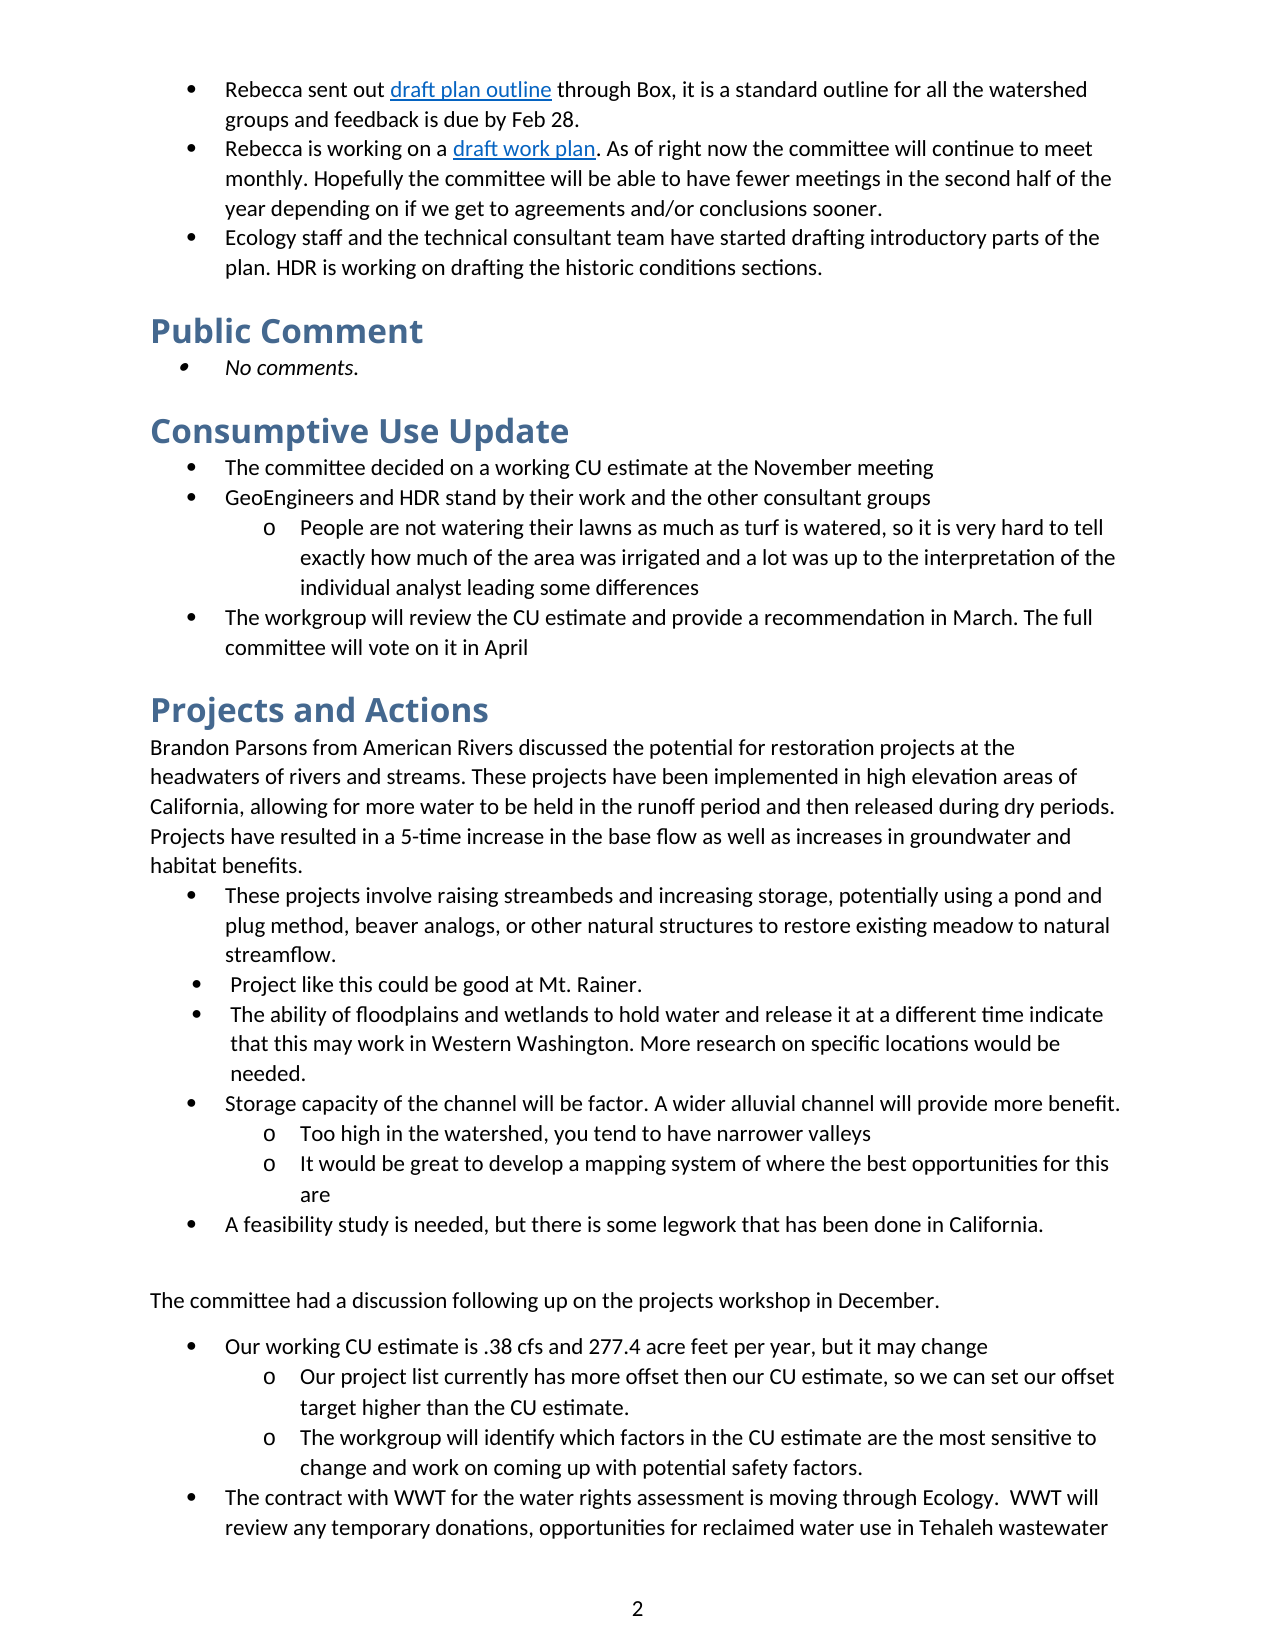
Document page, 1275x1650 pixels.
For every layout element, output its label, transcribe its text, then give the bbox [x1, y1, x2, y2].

list The committee decided on a working CU estimate at the November meeting [187, 453, 1125, 481]
list Rebecca is working on a draft work plan. As of right now the committee will continue to meet monthly. Hopefully the committee will be able to have fewer meetings in the second half of the year depending on if we get to agreements and/or conclusions sooner. [187, 134, 1125, 222]
list A feasibility study is needed, but there is some legwork that has been done in California. [187, 1210, 1125, 1238]
text Public Comment [150, 308, 1125, 353]
list Rebecca sent out draft plan outline through Box, it is a standard outline for all the watershed groups and feedback is due by Feb 28. [187, 75, 1125, 133]
list No comments. [187, 353, 1125, 381]
list The workgroup will identify which factors in the CU estimate are the most sensitive to change and work on coming up with potential safety factors. [262, 1423, 1125, 1481]
list People are not watering their lawns as much as turf is watered, so it is very hard to tell exactly how much of the area was irrigated and a lot was up to the interpretation of the individual analyst leading some differences [262, 513, 1125, 601]
text Brandon Parsons from American Rivers discussed the potential for restoration projects at the headwaters of rivers and streams. These projects have been implemented in high elevation areas of California, allowing for more water to be held in the runoff period and then released during dry periods. Projects have resulted in a 5-time increase in the base flow as well as increases in groundwater and habitat benefits. [150, 733, 1125, 879]
list The workgroup will review the CU estimate and provide a recommendation in March. The full committee will vote on it in April [187, 603, 1125, 661]
list Storage capacity of the channel will be factor. A wider alluvial channel will provide more benefit. [187, 1089, 1125, 1117]
list GeoEngineers and HDR stand by their work and the other consultant groups [187, 483, 1125, 511]
list It would be great to develop a mapping system of where the best opportunities for this are [262, 1149, 1125, 1208]
list Too high in the watershed, you tend to have narrower valleys [262, 1119, 1125, 1148]
text Consumptive Use Update [150, 408, 1125, 453]
list Ecology staff and the technical consultant team have started drafting introductory parts of the plan. HDR is working on drafting the historic conditions sections. [187, 223, 1125, 281]
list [187, 1483, 1125, 1541]
list Our project list currently has more offset then our CU estimate, so we can set our offset target higher than the CU estimate. [262, 1362, 1125, 1421]
list Project like this could be good at Mt. Rainer. [193, 970, 1125, 998]
text Projects and Actions [150, 687, 1125, 733]
text The committee had a discussion following up on the projects workshop in December. [150, 1286, 1125, 1314]
list Our working CU estimate is .38 cfs and 277.4 acre feet per year, but it may change [187, 1332, 1125, 1360]
list The ability of floodplains and wetlands to hold water and release it at a different time indicate that this may work in Western Washington. More research on specific locations would be needed. [193, 1000, 1125, 1087]
list These projects involve raising streambeds and increasing storage, potentially using a pond and plug method, beaver analogs, or other natural structures to restore existing meadow to natural streamflow. [187, 881, 1125, 968]
